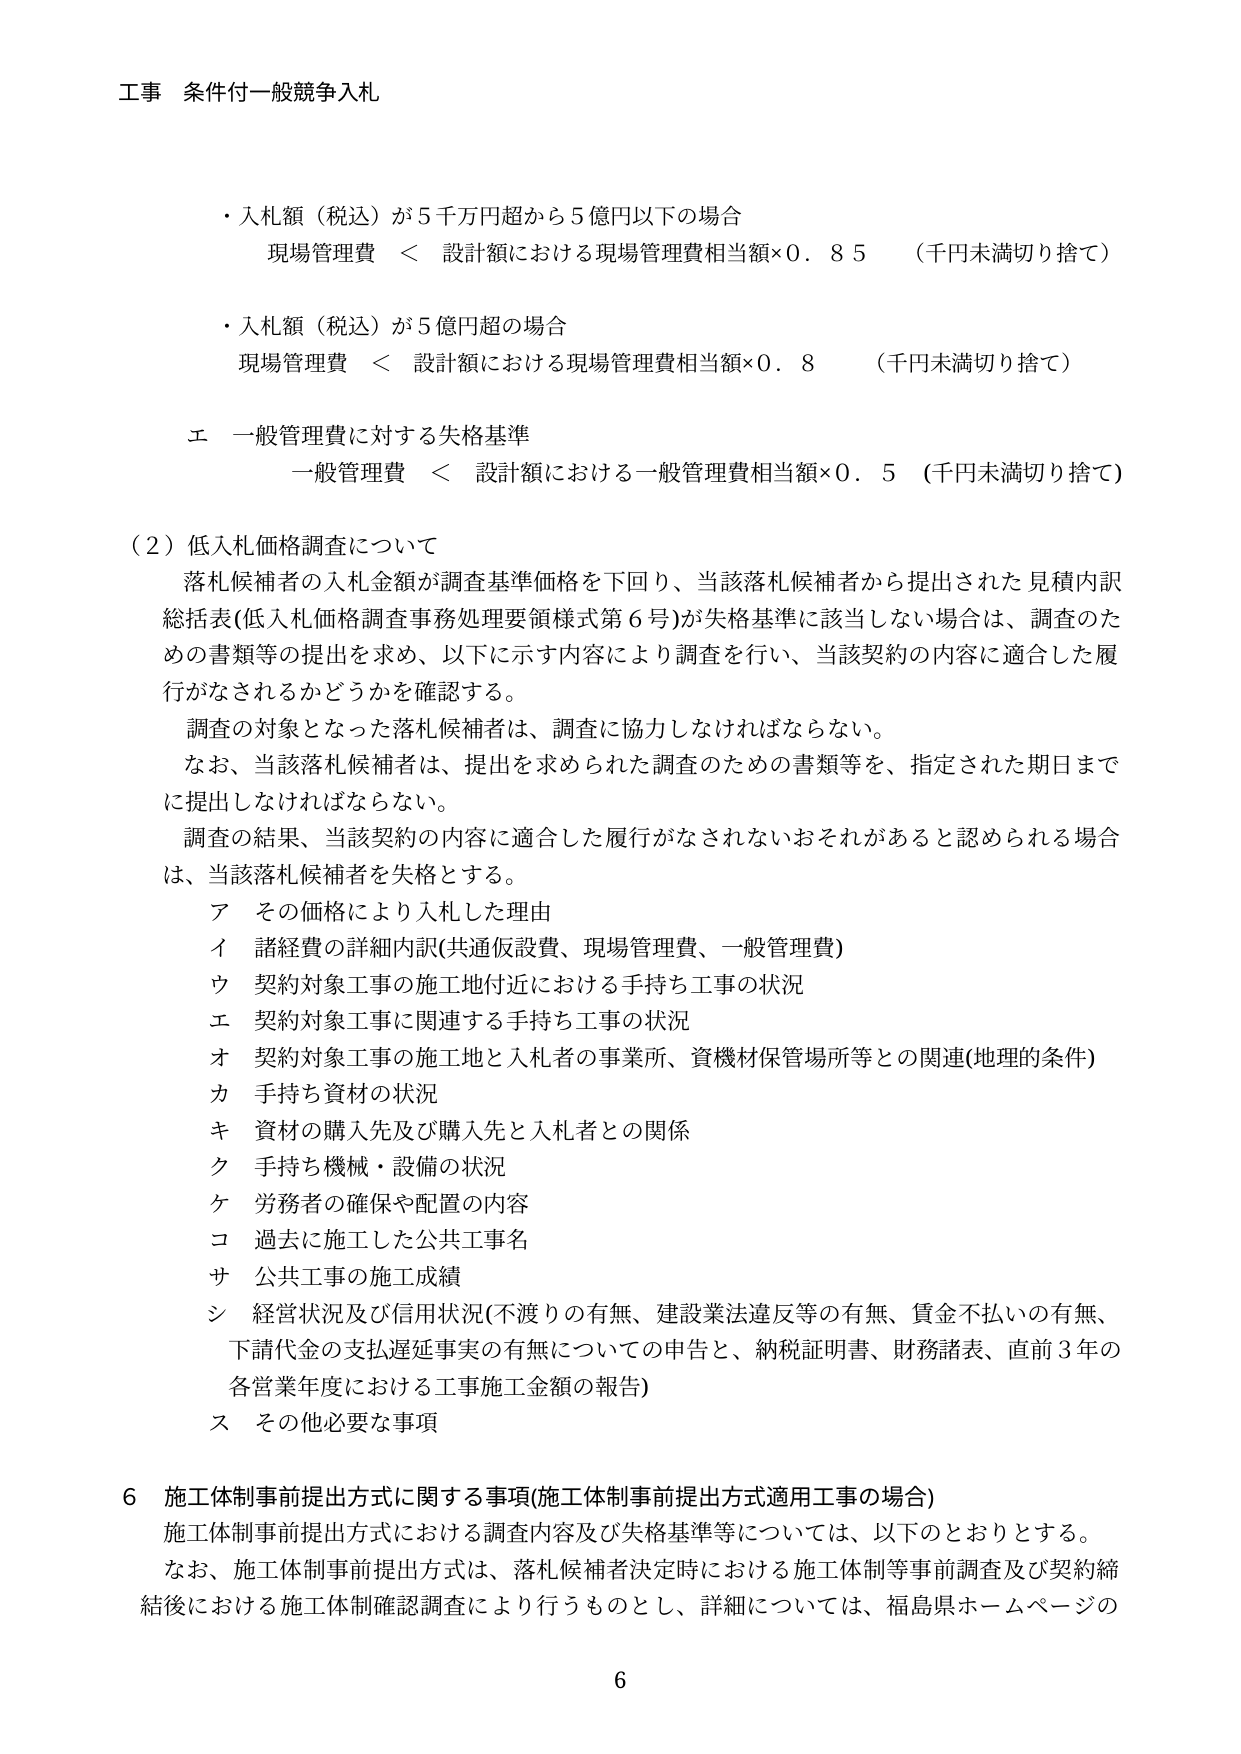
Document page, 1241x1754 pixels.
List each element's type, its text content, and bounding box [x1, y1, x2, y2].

text シ 経営状況及び信用状況(不渡りの有無、建設業法違反等の有無、賃金不払いの有無、下請代金の支払遅延事実の有無についての申告と、納税証明書、財務諸表、直前３年の各営業年度における工事施工金額の報告) [205, 1294, 1122, 1404]
text ・入札額（税込）が５億円超の場合 [162, 307, 1122, 343]
text ア その価格により入札した理由 [140, 892, 1122, 928]
text 施工体制事前提出方式における調査内容及び失格基準等については、以下のとおりとする。 [140, 1513, 1122, 1550]
text ・入札額（税込）が５千万円超から５億円以下の場合 [162, 197, 1122, 234]
text サ 公共工事の施工成績 [140, 1257, 1122, 1294]
text カ 手持ち資材の状況 [140, 1074, 1122, 1111]
text 落札候補者の入札金額が調査基準価格を下回り、当該落札候補者から提出された見積内訳総括表(低入札価格調査事務処理要領様式第６号)が失格基準に該当しない場合は、調査のための書類等の提出を求め、以下に示す内容により調査を行い、当該契約の内容に適合した履行がなされるかどうかを確認する。 [162, 563, 1122, 709]
text ク 手持ち機械・設備の状況 [140, 1148, 1122, 1184]
text 現場管理費 ＜ 設計額における現場管理費相当額×０．８ （千円未満切り捨て） [184, 343, 1122, 380]
text イ 諸経費の詳細内訳(共通仮設費、現場管理費、一般管理費) [140, 928, 1122, 965]
text なお、当該落札候補者は、提出を求められた調査のための書類等を、指定された期日までに提出しなければならない。 [162, 746, 1122, 819]
text ウ 契約対象工事の施工地付近における手持ち工事の状況 [140, 965, 1122, 1001]
text ケ 労務者の確保や配置の内容 [140, 1184, 1122, 1221]
text ６ 施工体制事前提出方式に関する事項(施工体制事前提出方式適用工事の場合) [118, 1477, 1122, 1513]
text （２）低入札価格調査について [118, 526, 1122, 563]
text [140, 1550, 1122, 1623]
text エ 一般管理費に対する失格基準 [118, 416, 1122, 453]
text キ 資材の購入先及び購入先と入札者との関係 [140, 1111, 1122, 1148]
text ス その他必要な事項 [140, 1404, 1122, 1440]
text 調査の結果、当該契約の内容に適合した履行がなされないおそれがあると認められる場合は、当該落札候補者を失格とする。 [162, 819, 1122, 892]
text 調査の対象となった落札候補者は、調査に協力しなければならない。 [140, 709, 1122, 746]
text コ 過去に施工した公共工事名 [140, 1221, 1122, 1257]
text オ 契約対象工事の施工地と入札者の事業所、資機材保管場所等との関連(地理的条件) [140, 1038, 1122, 1074]
text 一般管理費 ＜ 設計額における一般管理費相当額×０．５ (千円未満切り捨て) [118, 453, 1122, 489]
text 現場管理費 ＜ 設計額における現場管理費相当額×０．８５ （千円未満切り捨て） [118, 234, 1122, 270]
text エ 契約対象工事に関連する手持ち工事の状況 [140, 1001, 1122, 1038]
